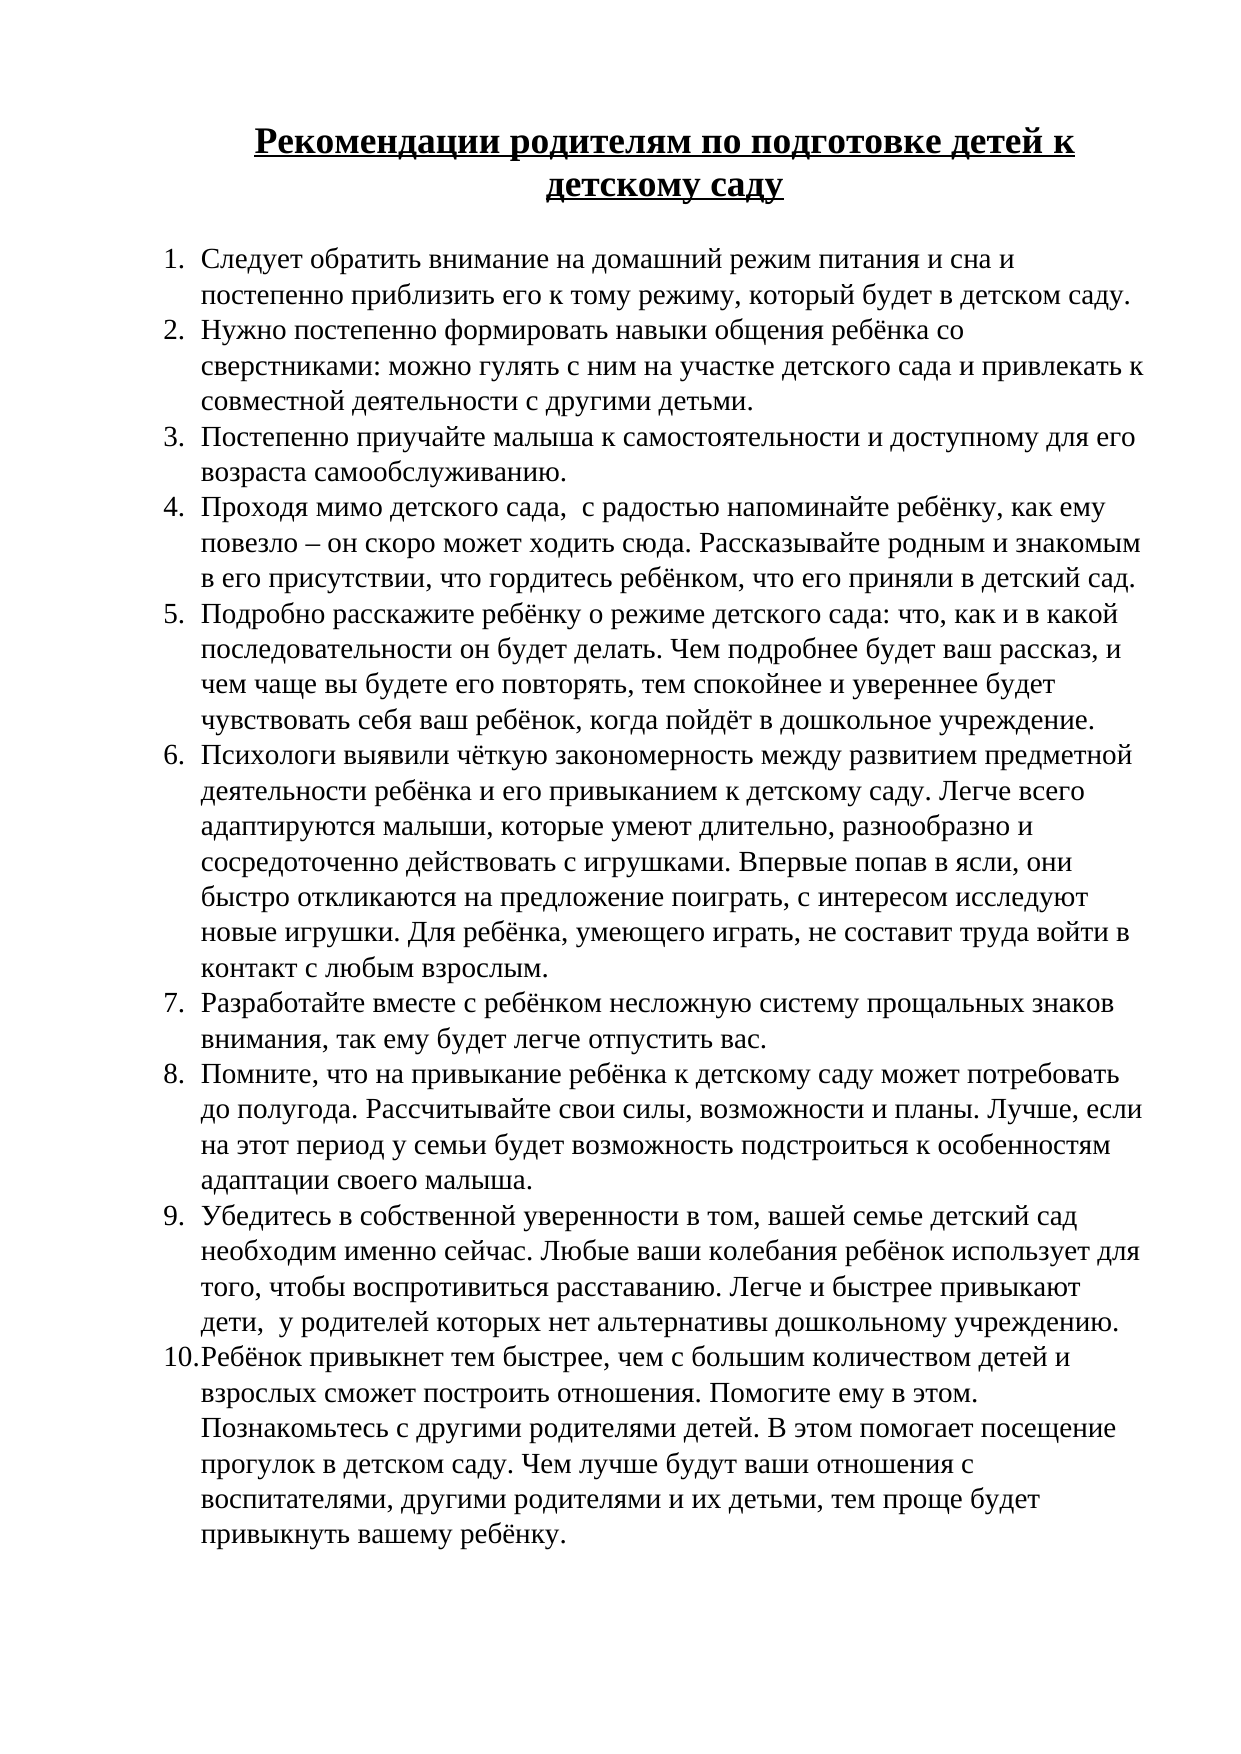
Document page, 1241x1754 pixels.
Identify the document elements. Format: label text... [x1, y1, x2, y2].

list Разработайте вместе с ребёнком несложную систему прощальных знаков внимания, так ему будет легче отпустить вас. [163, 983, 1152, 1054]
list Проходя мимо детского сада, с радостью напоминайте ребёнку, как ему повезло – он скоро может ходить сюда. Рассказывайте родным и знакомым в его присутствии, что гордитесь ребёнком, что его приняли в детский сад. [163, 488, 1152, 594]
list Нужно постепенно формировать навыки общения ребёнка со сверстниками: можно гулять с ним на участке детского сада и привлекать к совместной деятельности с другими детьми. [163, 311, 1152, 417]
list Убедитесь в собственной уверенности в том, вашей семье детский сад необходим именно сейчас. Любые ваши колебания ребёнок использует для того, чтобы воспротивиться расставанию. Легче и быстрее привыкают дети, у родителей которых нет альтернативы дошкольному учреждению. [163, 1196, 1152, 1338]
list Ребёнок привыкнет тем быстрее, чем с большим количеством детей и взрослых сможет построить отношения. Помогите ему в этом. Познакомьтесь с другими родителями детей. В этом помогает посещение прогулок в детском саду. Чем лучше будут ваши отношения с воспитателями, другими родителями и их детьми, тем проще будет привыкнуть вашему ребёнку. [163, 1338, 1152, 1550]
list Психологи выявили чёткую закономерность между развитием предметной деятельности ребёнка и его привыканием к детскому саду. Легче всего адаптируются малыши, которые умеют длительно, разнообразно и сосредоточенно действовать с игрушками. Впервые попав в ясли, они быстро откликаются на предложение поиграть, с интересом исследуют новые игрушки. Для ребёнка, умеющего играть, не составит труда войти в контакт с любым взрослым. [163, 736, 1152, 983]
text Рекомендации родителям по подготовке детей к детскому саду [177, 118, 1152, 204]
list Помните, что на привыкание ребёнка к детскому саду может потребовать до полугода. Рассчитывайте свои силы, возможности и планы. Лучше, если на этот период у семьи будет возможность подстроиться к особенностям адаптации своего малыша. [163, 1054, 1152, 1196]
list Следует обратить внимание на домашний режим питания и сна и постепенно приблизить его к тому режиму, который будет в детском саду. [163, 240, 1152, 311]
list Подробно расскажите ребёнку о режиме детского сада: что, как и в какой последовательности он будет делать. Чем подробнее будет ваш рассказ, и чем чаще вы будете его повторять, тем спокойнее и увереннее будет чувствовать себя ваш ребёнок, когда пойдёт в дошкольное учреждение. [163, 594, 1152, 736]
list Постепенно приучайте малыша к самостоятельности и доступному для его возраста самообслуживанию. [163, 417, 1152, 488]
